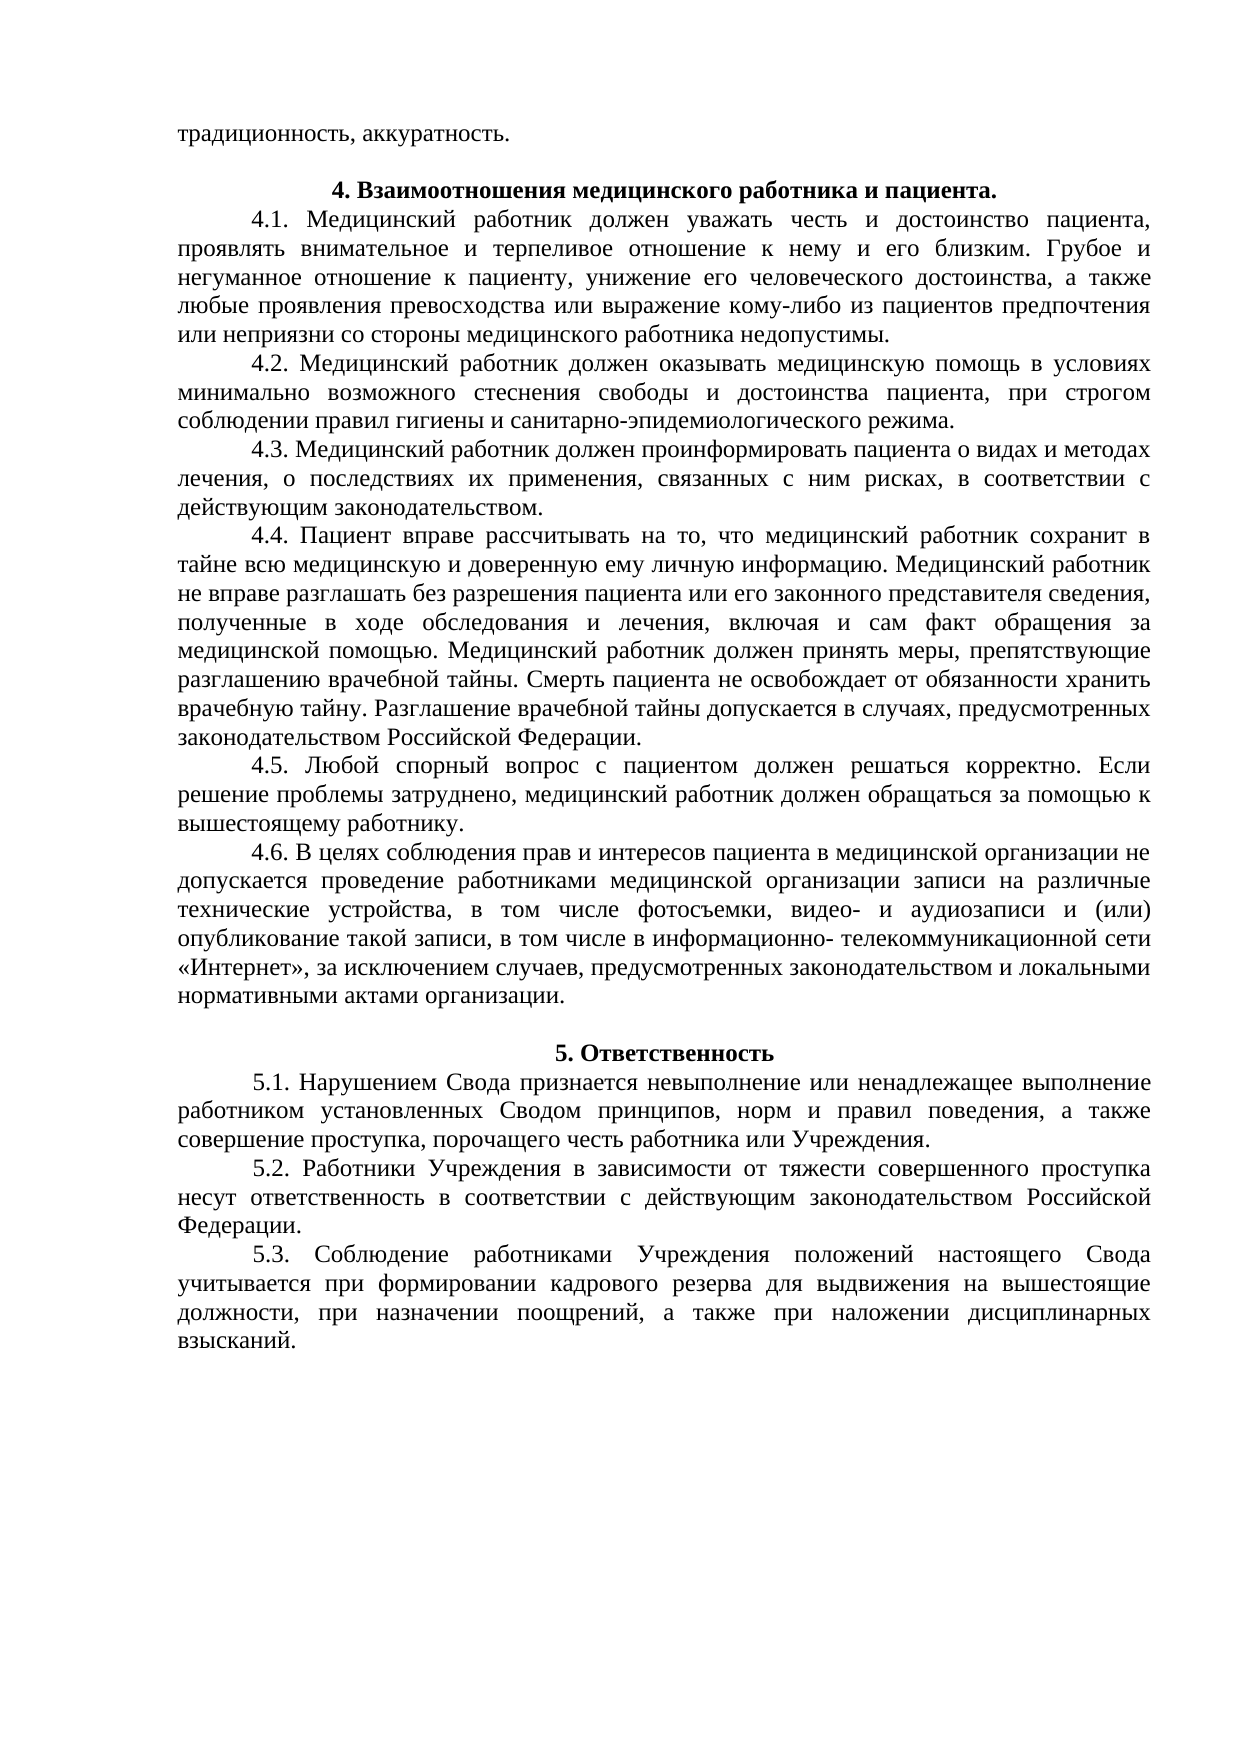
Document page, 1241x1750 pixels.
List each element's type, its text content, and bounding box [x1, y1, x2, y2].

text 4. Взаимоотношения медицинского работника и пациента. [177, 176, 1152, 204]
text 4.5. Любой спорный вопрос с пациентом должен решаться корректно. Если решение проблемы затруднено, медицинский работник должен обращаться за помощью к вышестоящему работнику. [177, 751, 1152, 837]
text 5.2. Работники Учреждения в зависимости от тяжести совершенного проступка несут ответственность в соответствии с действующим законодательством Российской Федерации. [177, 1153, 1152, 1239]
text 5.3. Соблюдение работниками Учреждения положений настоящего Свода учитывается при формировании кадрового резерва для выдвижения на вышестоящие должности, при назначении поощрений, а также при наложении дисциплинарных взысканий. [177, 1239, 1152, 1354]
text 5.1. Нарушением Свода признается невыполнение или ненадлежащее выполнение работником установленных Сводом принципов, норм и правил поведения, а также совершение проступка, порочащего честь работника или Учреждения. [177, 1067, 1152, 1153]
text 4.1. Медицинский работник должен уважать честь и достоинство пациента, проявлять внимательное и терпеливое отношение к нему и его близким. Грубое и негуманное отношение к пациенту, унижение его человеческого достоинства, а также любые проявления превосходства или выражение кому-либо из пациентов предпочтения или неприязни со стороны медицинского работника недопустимы. [177, 204, 1152, 348]
text 4.6. В целях соблюдения прав и интересов пациента в медицинской организации не допускается проведение работниками медицинской организации записи на различные технические устройства, в том числе фотосъемки, видео- и аудиозаписи и (или) опубликование такой записи, в том числе в информационно- телекоммуникационной сети «Интернет», за исключением случаев, предусмотренных законодательством и локальными нормативными актами организации. [177, 837, 1152, 1009]
text 4.2. Медицинский работник должен оказывать медицинскую помощь в условиях минимально возможного стеснения свободы и достоинства пациента, при строгом соблюдении правил гигиены и санитарно-эпидемиологического режима. [177, 348, 1152, 434]
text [177, 118, 1152, 147]
text 4.3. Медицинский работник должен проинформировать пациента о видах и методах лечения, о последствиях их применения, связанных с ним рисках, в соответствии с действующим законодательством. [177, 434, 1152, 521]
text 4.4. Пациент вправе рассчитывать на то, что медицинский работник сохранит в тайне всю медицинскую и доверенную ему личную информацию. Медицинский работник не вправе разглашать без разрешения пациента или его законного представителя сведения, полученные в ходе обследования и лечения, включая и сам факт обращения за медицинской помощью. Медицинский работник должен принять меры, препятствующие разглашению врачебной тайны. Смерть пациента не освобождает от обязанности хранить врачебную тайну. Разглашение врачебной тайны допускается в случаях, предусмотренных законодательством Российской Федерации. [177, 521, 1152, 751]
subtitle 5. Ответственность [177, 1038, 1152, 1067]
